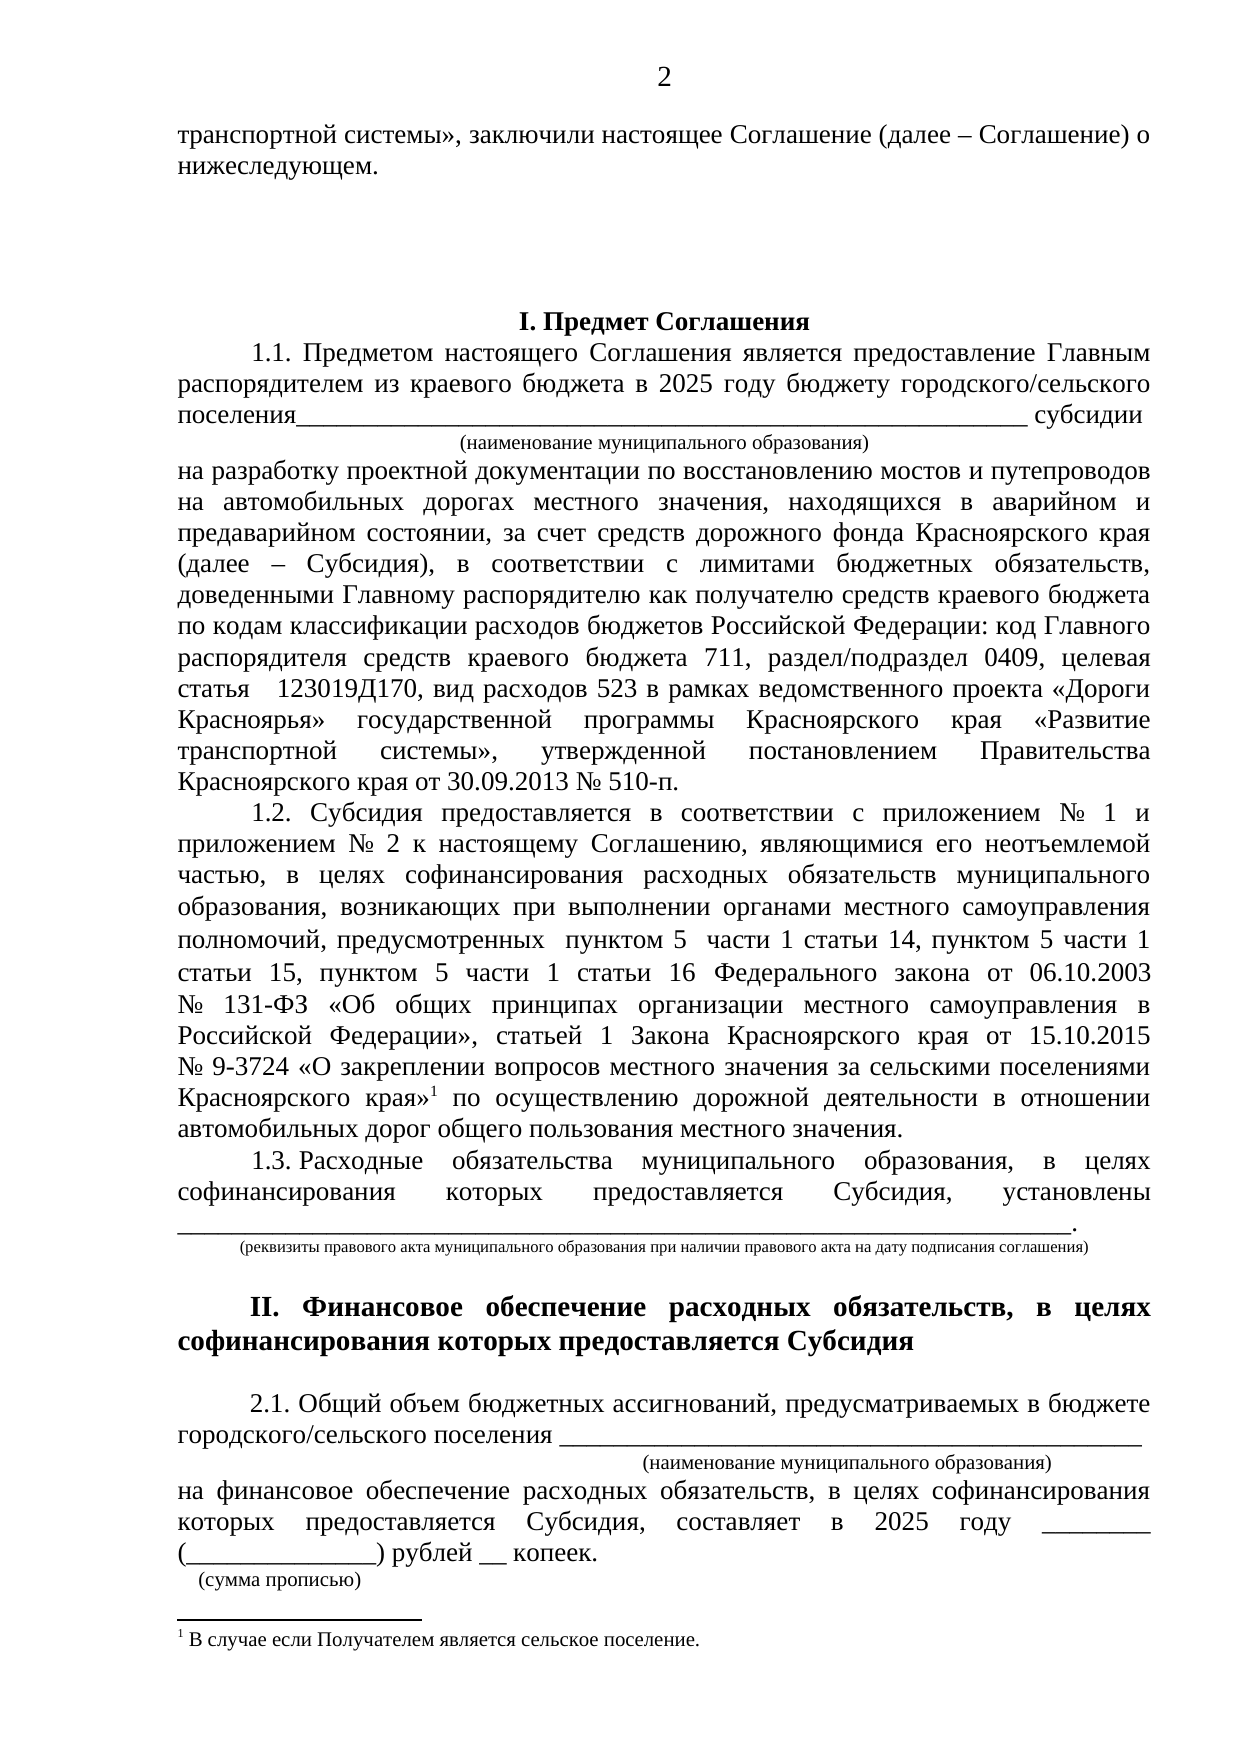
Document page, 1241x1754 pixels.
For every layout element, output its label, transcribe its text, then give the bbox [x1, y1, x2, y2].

text (наименование муниципального образования) [177, 1450, 1152, 1474]
text I. Предмет Соглашения [177, 305, 1152, 336]
text 1.2. Субсидия предоставляется в соответствии с приложением № 1 и приложением № 2 к настоящему Соглашению, являющимися его неотъемлемой частью, в целях софинансирования расходных обязательств муниципального образования, возникающих при выполнении органами местного самоуправления полномочий, предусмотренных пунктом 5 части 1 статьи 14, пунктом 5 части 1 статьи 15, пунктом 5 части 1 статьи 16 Федерального закона от 06.10.2003 № 131-ФЗ «Об общих принципах организации местного самоуправления в Российской Федерации», статьей 1 Закона Красноярского края от 15.10.2015 № 9-3724 «О закреплении вопросов местного значения за сельскими поселениями Красноярского края» по осуществлению дорожной деятельности в отношении автомобильных дорог общего пользования местного значения. [177, 796, 1152, 1144]
text (наименование муниципального образования) [177, 430, 1152, 454]
text 1.3. Расходные обязательства муниципального образования, в целях софинансирования которых предоставляется Субсидия, установлены __________________________________________________________________. [177, 1144, 1152, 1237]
text (сумма прописью) [177, 1567, 1152, 1591]
text 2.1. Общий объем бюджетных ассигнований, предусматриваемых в бюджете городского/сельского поселения ___________________________________________ [177, 1387, 1152, 1450]
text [177, 118, 1152, 181]
text на разработку проектной документации по восстановлению мостов и путепроводов на автомобильных дорогах местного значения, находящихся в аварийном и предаварийном состоянии, за счет средств дорожного фонда Красноярского края (далее – Субсидия), в соответствии с лимитами бюджетных обязательств, доведенными Главному распорядителю как получателю средств краевого бюджета по кодам классификации расходов бюджетов Российской Федерации: код Главного распорядителя средств краевого бюджета 711, раздел/подраздел 0409, целевая статья 123019Д170, вид расходов 523 в рамках ведомственного проекта «Дороги Красноярья» государственной программы Красноярского края «Развитие транспортной системы», утвержденной постановлением Правительства Красноярского края от 30.09.2013 № 510-п. [177, 454, 1152, 796]
text II. Финансовое обеспечение расходных обязательств, в целях софинансирования которых предоставляется Субсидия [177, 1289, 1152, 1356]
text (реквизиты правового акта муниципального образования при наличии правового акта на дату подписания соглашения) [177, 1237, 1152, 1256]
text 1.1. Предметом настоящего Соглашения является предоставление Главным распорядителем из краевого бюджета в 2025 году бюджету городского/сельского поселения______________________________________________________ субсидии [177, 336, 1152, 430]
text на финансовое обеспечение расходных обязательств, в целях софинансирования которых предоставляется Субсидия, составляет в 2025 году ________ (______________) рублей __ копеек. [177, 1474, 1152, 1567]
